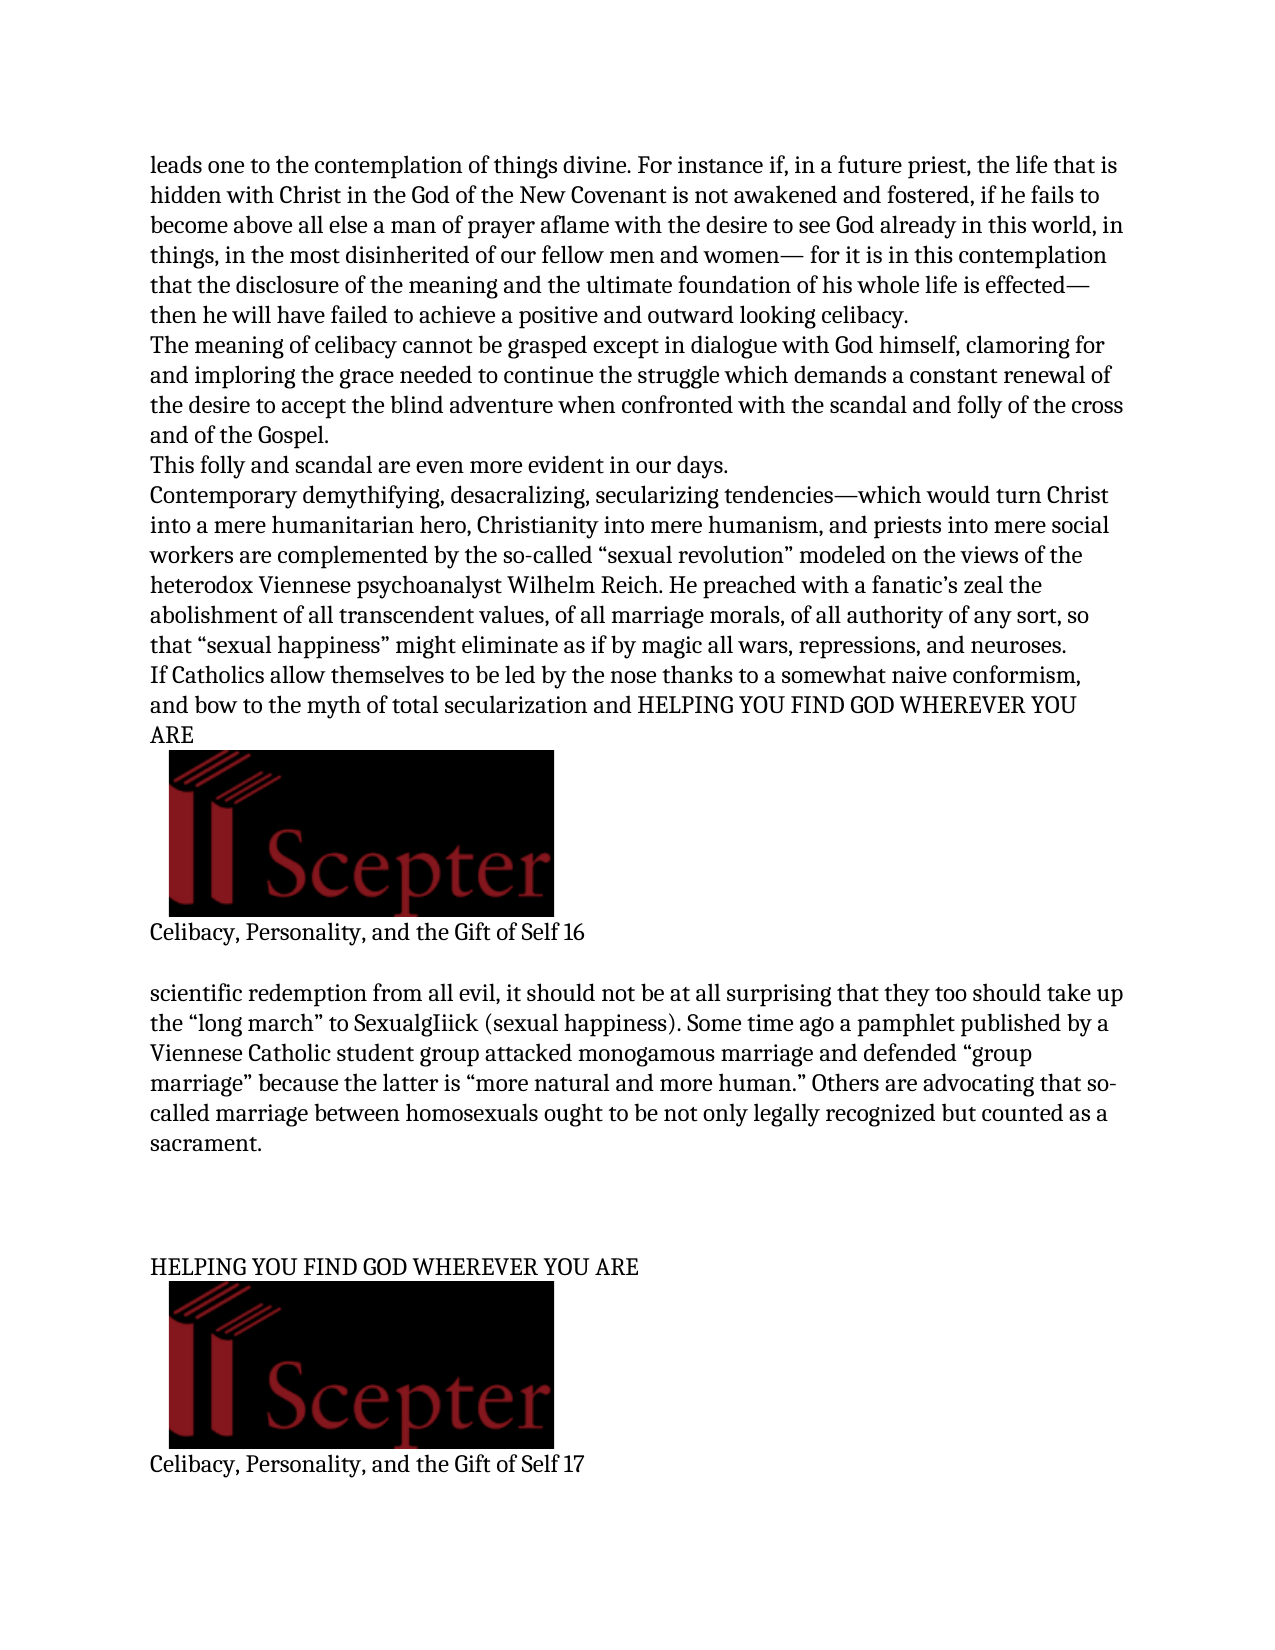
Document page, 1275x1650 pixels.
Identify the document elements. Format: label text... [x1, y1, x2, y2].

text If Catholics allow themselves to be led by the nose thanks to a somewhat naive conformism, and bow to the myth of total secularization and HELPING YOU FIND GOD WHEREVER YOU ARE [150, 660, 1125, 750]
text HELPING YOU FIND GOD WHEREVER YOU ARE [150, 1252, 1125, 1282]
text The meaning of celibacy cannot be grasped except in dialogue with God himself, clamoring for and imploring the grace needed to continue the struggle which demands a constant renewal of the desire to accept the blind adventure when confronted with the scandal and folly of the cross and of the Gospel. [150, 330, 1125, 450]
text scientific redemption from all evil, it should not be at all surprising that they too should take up the “long march” to SexualgIiick (sexual happiness). Some time ago a pamphlet published by a Viennese Catholic student group attacked monogamous marriage and defended “group marriage” because the latter is “more natural and more human.” Others are advocating that so-called marriage between homosexuals ought to be not only legally recognized but counted as a sacrament. [150, 978, 1125, 1158]
picture [168, 1281, 555, 1449]
text Celibacy, Personality, and the Gift of Self 17 [150, 1448, 1125, 1478]
text Contemporary demythifying, desacralizing, secularizing tendencies—which would turn Christ into a mere humanitarian hero, Christianity into mere humanism, and priests into mere social workers are complemented by the so-called “sexual revolution” modeled on the views of the heterodox Viennese psychoanalyst Wilhelm Reich. He preached with a fanatic’s zeal the abolishment of all transcendent values, of all marriage morals, of all authority of any sort, so that “sexual happiness” might eliminate as if by magic all wars, repressions, and neuroses. [150, 480, 1125, 660]
picture [168, 750, 555, 917]
text Celibacy, Personality, and the Gift of Self 16 [150, 917, 1125, 947]
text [150, 150, 1125, 330]
text This folly and scandal are even more evident in our days. [150, 450, 1125, 480]
